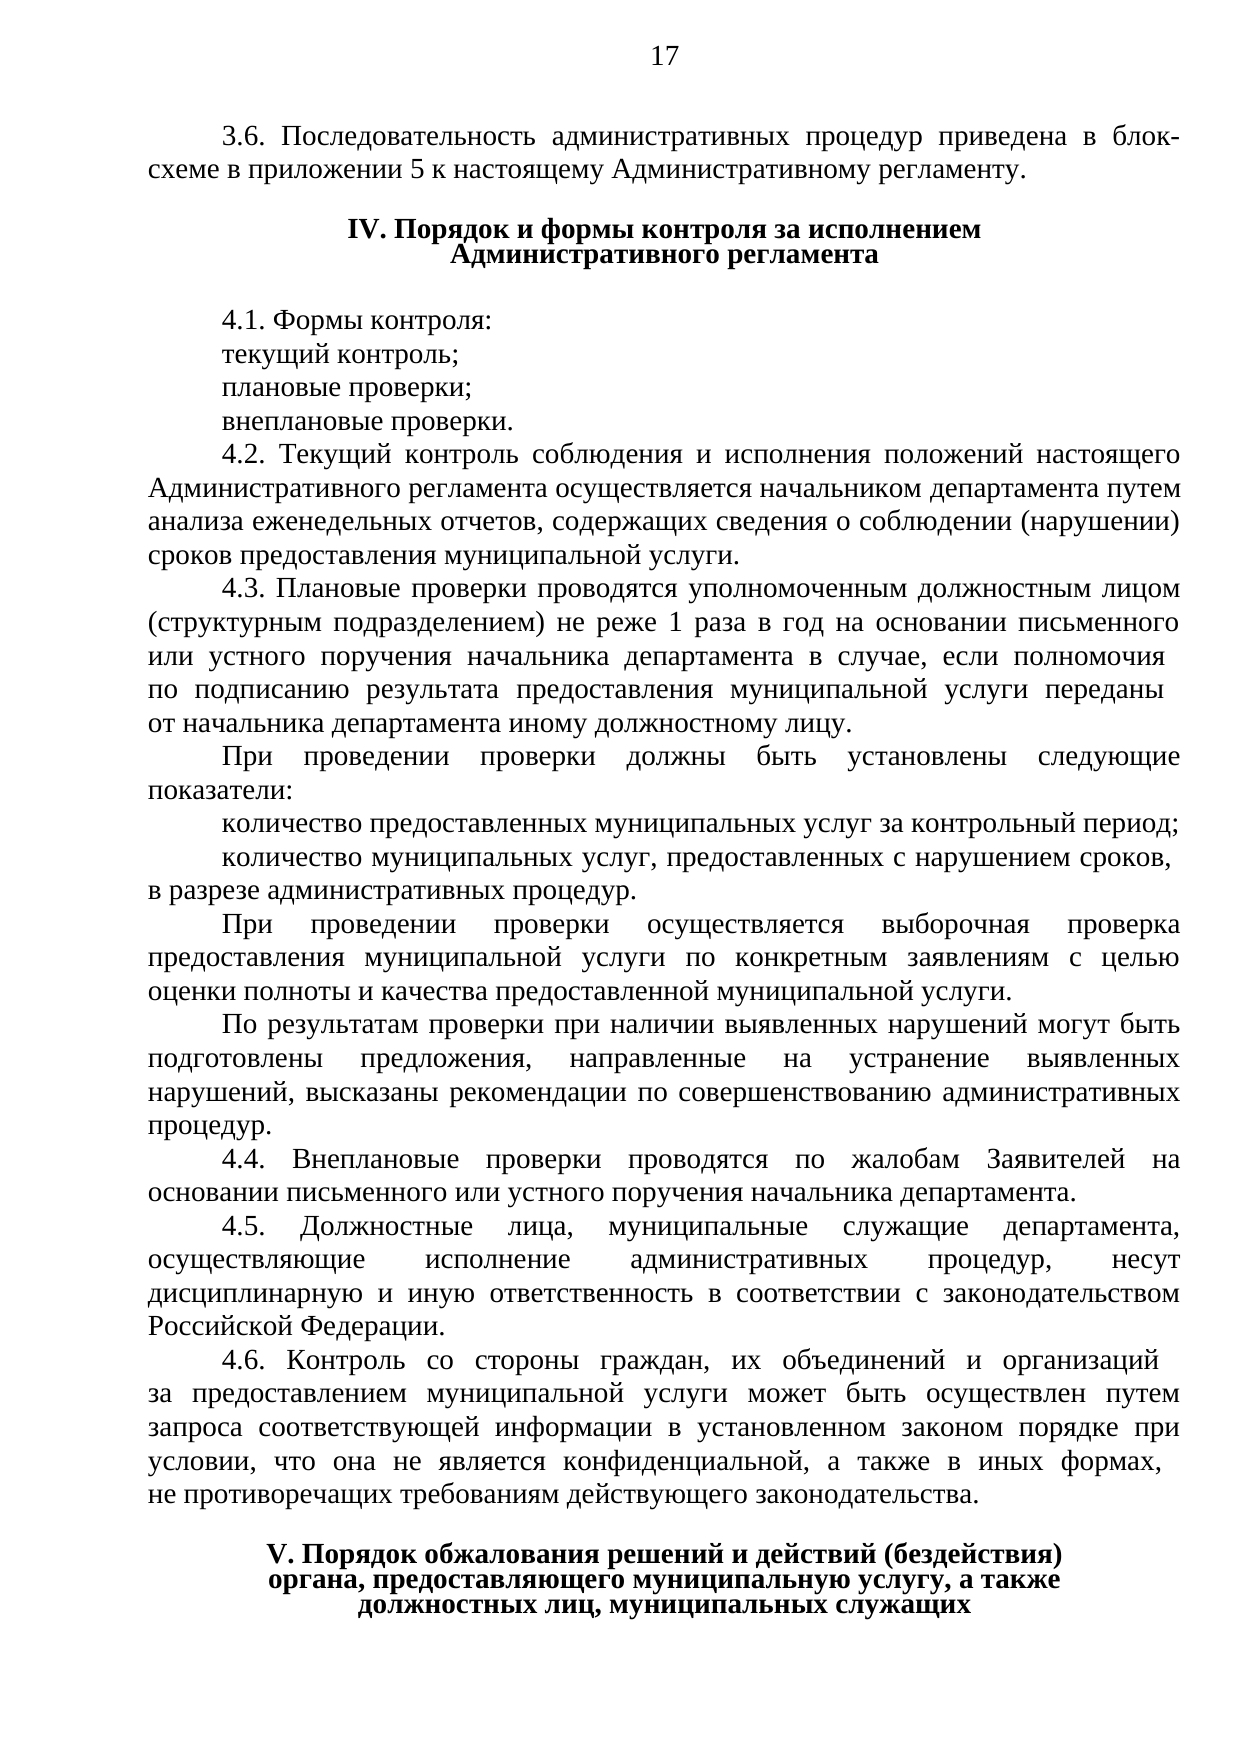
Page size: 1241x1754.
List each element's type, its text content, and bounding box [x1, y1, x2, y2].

text V. Порядок обжалования решений и действий (бездействия) [148, 1543, 890, 1568]
text должностных лиц, муниципальных служащих [148, 1593, 1181, 1618]
text количество предоставленных муниципальных услуг за контрольный период; [148, 805, 1181, 839]
text IV. Порядок и формы контроля за исполнением [148, 219, 548, 244]
text 4.4. Внеплановые проверки проводятся по жалобам Заявителей на основании письменного или устного поручения начальника департамента. [148, 1141, 1181, 1208]
text При проведении проверки должны быть установлены следующие показатели: [148, 738, 1181, 805]
text 4.1. Формы контроля: [148, 302, 1181, 336]
text При проведении проверки осуществляется выборочная проверка предоставления муниципальной услуги по конкретным заявлениям с целью оценки полноты и качества предоставленной муниципальной услуги. [148, 906, 1181, 1007]
text По результатам проверки при наличии выявленных нарушений могут быть подготовлены предложения, направленные на устранение выявленных нарушений, высказаны рекомендации по совершенствованию административных процедур. [148, 1007, 1181, 1141]
text плановые проверки; [148, 369, 1181, 403]
text 4.3. Плановые проверки проводятся уполномоченным должностным лицом (структурным подразделением) не реже 1 раза в год на основании письменного или устного поручения начальника департамента в случае, если полномочия по подписанию результата предоставления муниципальной услуги переданы от начальника департамента иному должностному лицу. [148, 571, 1181, 738]
text IV. Порядок и формы контроля за исполнением [552, 219, 1181, 244]
text 4.2. Текущий контроль соблюдения и исполнения положений настоящего Административного регламента осуществляется начальником департамента путем анализа еженедельных отчетов, содержащих сведения о соблюдении (нарушении) сроков предоставления муниципальной услуги. [148, 436, 1181, 571]
text Административного регламента [148, 244, 1181, 269]
text V. Порядок обжалования решений и действий (бездействия) [888, 1543, 1057, 1568]
text текущий контроль; [148, 336, 1181, 369]
text 3.6. Последовательность административных процедур приведена в блок-схеме в приложении 5 к настоящему Административному регламенту. [148, 118, 1181, 185]
text органа, предоставляющего муниципальную услугу, а также [148, 1568, 1181, 1593]
text количество муниципальных услуг, предоставленных с нарушением сроков, в разрезе административных процедур. [148, 839, 1181, 906]
text 4.5. Должностные лица, муниципальные служащие департамента, осуществляющие исполнение административных процедур, несут дисциплинарную и иную ответственность в соответствии с законодательством Российской Федерации. [148, 1208, 1181, 1342]
text внеплановые проверки. [148, 403, 1181, 436]
text 4.6. Контроль со стороны граждан, их объединений и организаций за предоставлением муниципальной услуги может быть осуществлен путем запроса соответствующей информации в установленном законом порядке при условии, что она не является конфиденциальной, а также в иных формах, не противоречащих требованиям действующего законодательства. [148, 1342, 1181, 1510]
